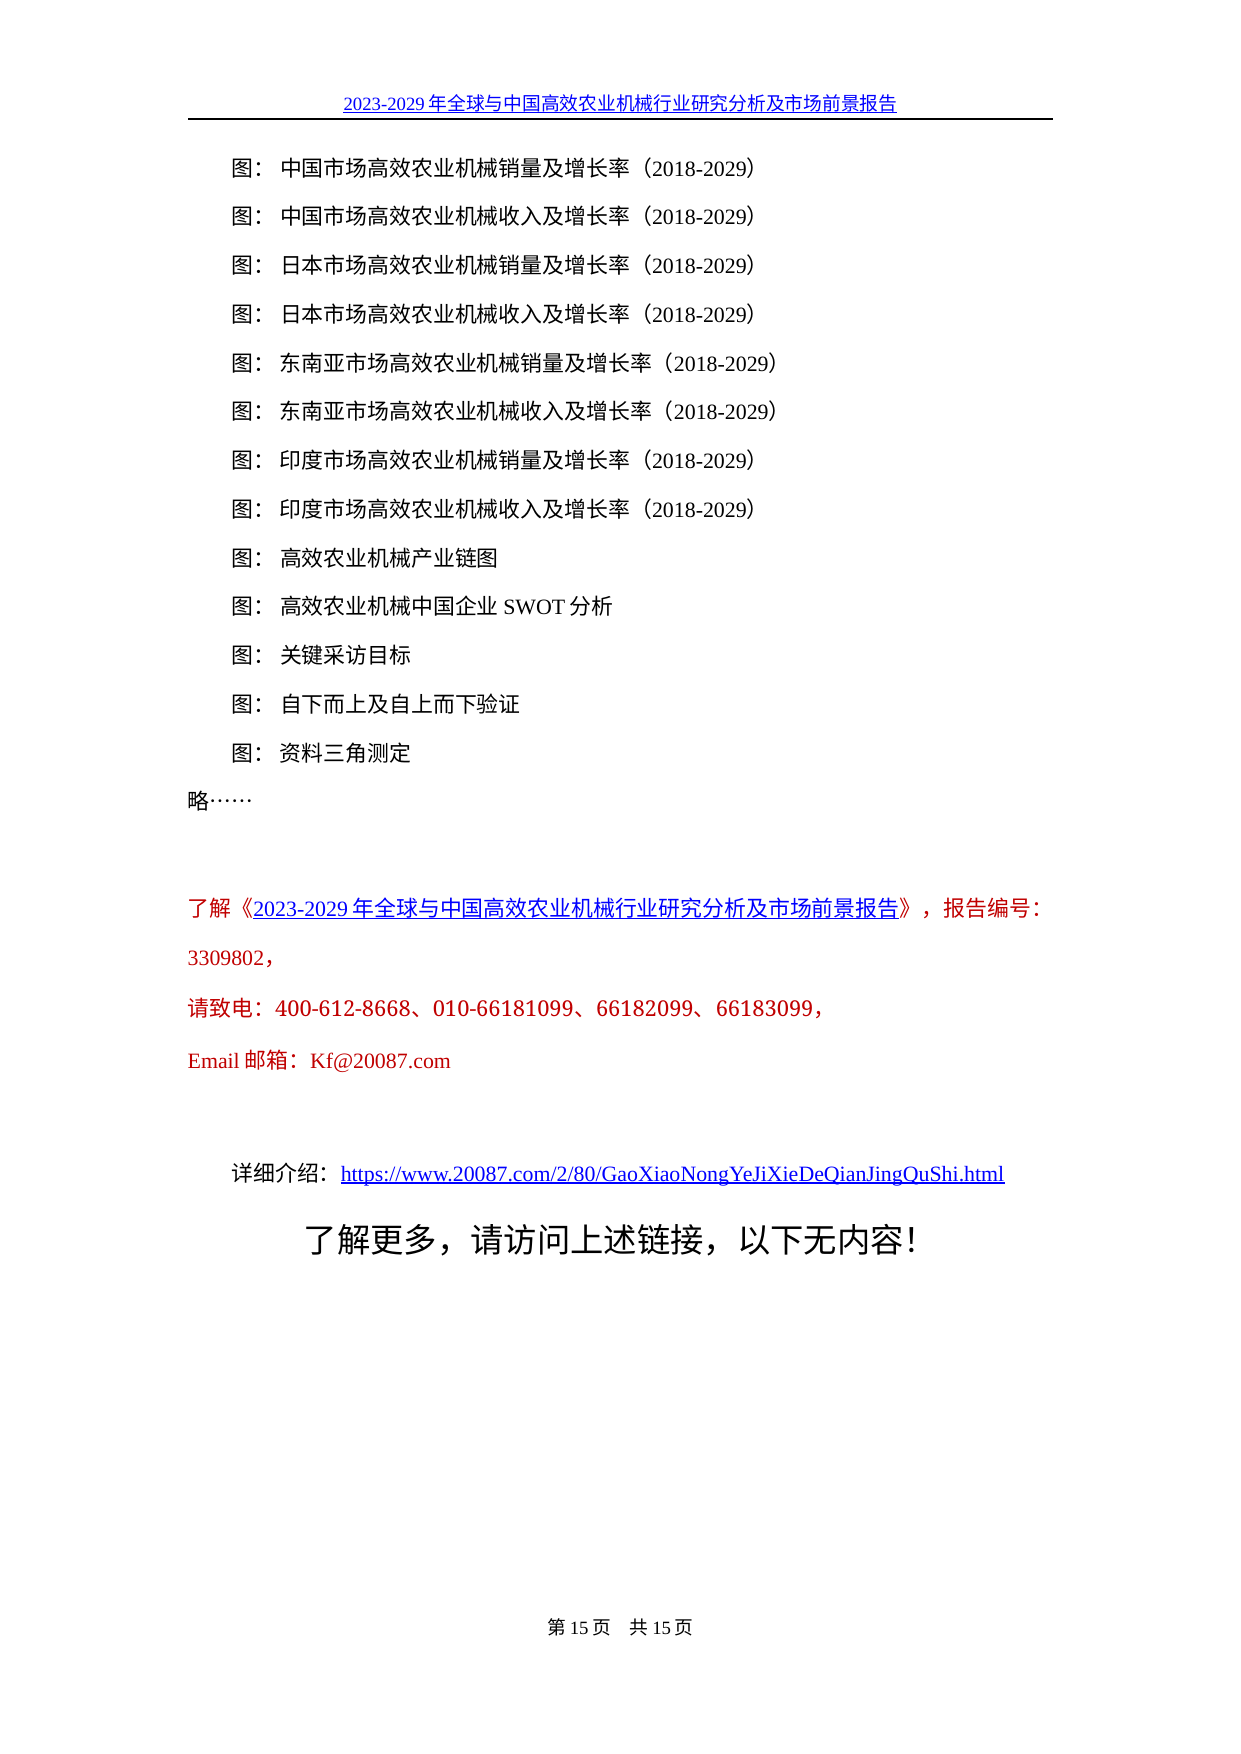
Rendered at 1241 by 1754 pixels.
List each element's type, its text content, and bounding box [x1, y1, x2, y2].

text Email邮箱：Kf@20087.com [187, 1042, 1053, 1075]
text 详细介绍：https://www.20087.com/2/80/GaoXiaoNongYeJiXieDeQianJingQuShi.html [187, 1155, 1053, 1188]
text 请致电：400-612-8668、010-66181099、66182099、66183099， [187, 991, 1053, 1023]
title 了解更多，请访问上述链接，以下无内容！ [187, 1205, 1053, 1270]
text 了解《2023-2029年全球与中国高效农业机械行业研究分析及市场前景报告》，报告编号：3309802， [187, 890, 1053, 972]
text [187, 150, 1053, 816]
